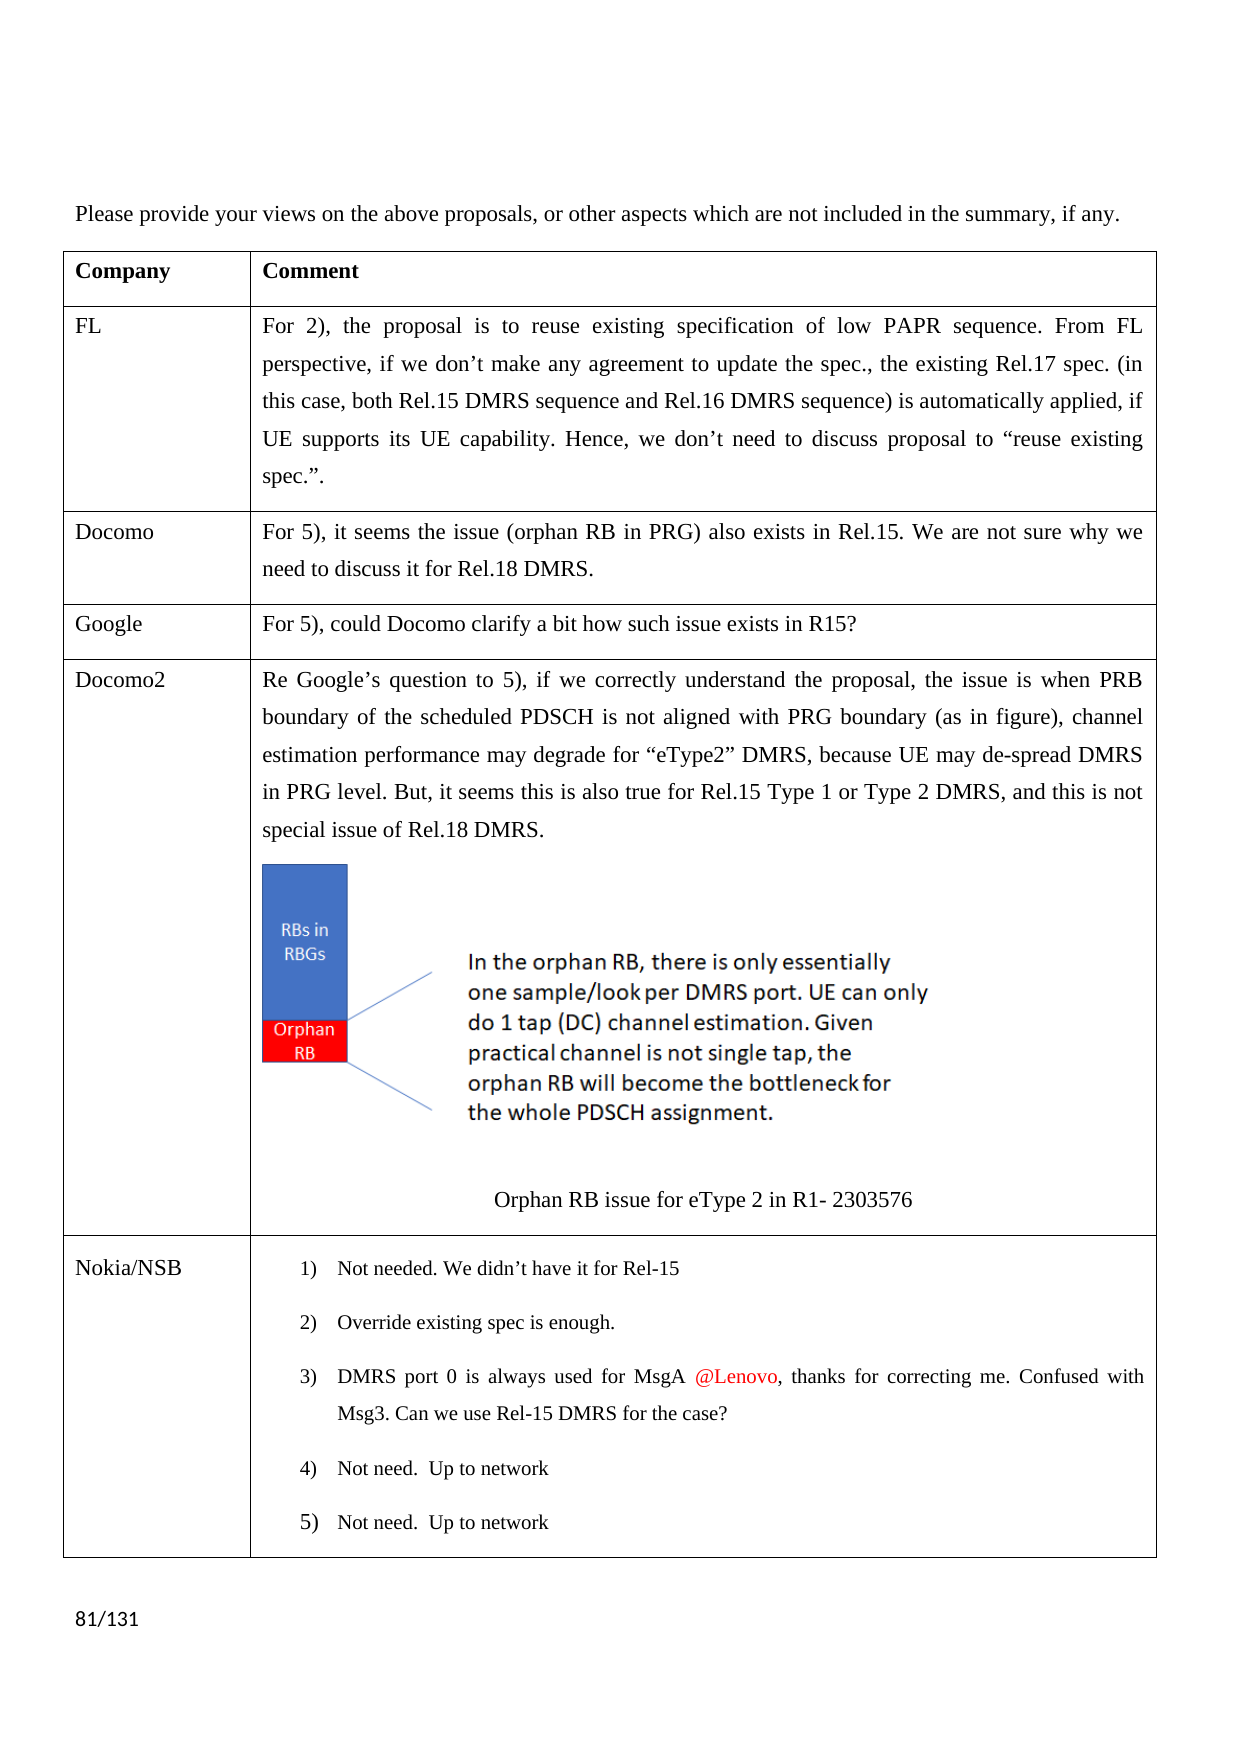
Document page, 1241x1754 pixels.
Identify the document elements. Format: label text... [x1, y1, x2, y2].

table_header Company [64, 252, 250, 306]
table_cell Nokia/NSB [64, 1236, 250, 1557]
table_cell For 5), it seems the issue (orphan RB in PRG) also exists in Rel.15. We are not sure why we need to discuss it for Rel.18 DMRS. [251, 512, 1156, 604]
table_cell Google [64, 605, 250, 659]
table_cell Not needed. We didn’t have it for Rel-15 Override existing spec is enough. DMRS port 0 is always used for MsgA @Lenovo, thanks for correcting me. Confused with Msg3. Can we use Rel-15 DMRS for the case? Not need. Up to network Not need. Up to network [251, 1236, 1156, 1557]
table_cell For 2), the proposal is to reuse existing specification of low PAPR sequence. From FL perspective, if we don’t make any agreement to update the spec., the existing Rel.17 spec. (in this case, both Rel.15 DMRS sequence and Rel.16 DMRS sequence) is automatically applied, if UE supports its UE capability. Hence, we don’t need to discuss proposal to “reuse existing spec.”. [251, 307, 1156, 511]
picture [262, 864, 948, 1142]
text Please provide your views on the above proposals, or other aspects which are not included in the summary, if any. [75, 194, 1165, 232]
table_cell Docomo [64, 512, 250, 604]
table_cell Re Google’s question to 5), if we correctly understand the proposal, the issue is when PRB boundary of the scheduled PDSCH is not aligned with PRG boundary (as in figure), channel estimation performance may degrade for “eType2” DMRS, because UE may de-spread DMRS in PRG level. But, it seems this is also true for Rel.15 Type 1 or Type 2 DMRS, and this is not special issue of Rel.18 DMRS. Orphan RB issue for eType 2 in R1- 2303576 [251, 660, 1156, 1235]
table_cell Docomo2 [64, 660, 250, 1235]
table_header Comment [251, 252, 1156, 306]
table_cell For 5), could Docomo clarify a bit how such issue exists in R15? [251, 605, 1156, 659]
table_cell FL [64, 307, 250, 511]
